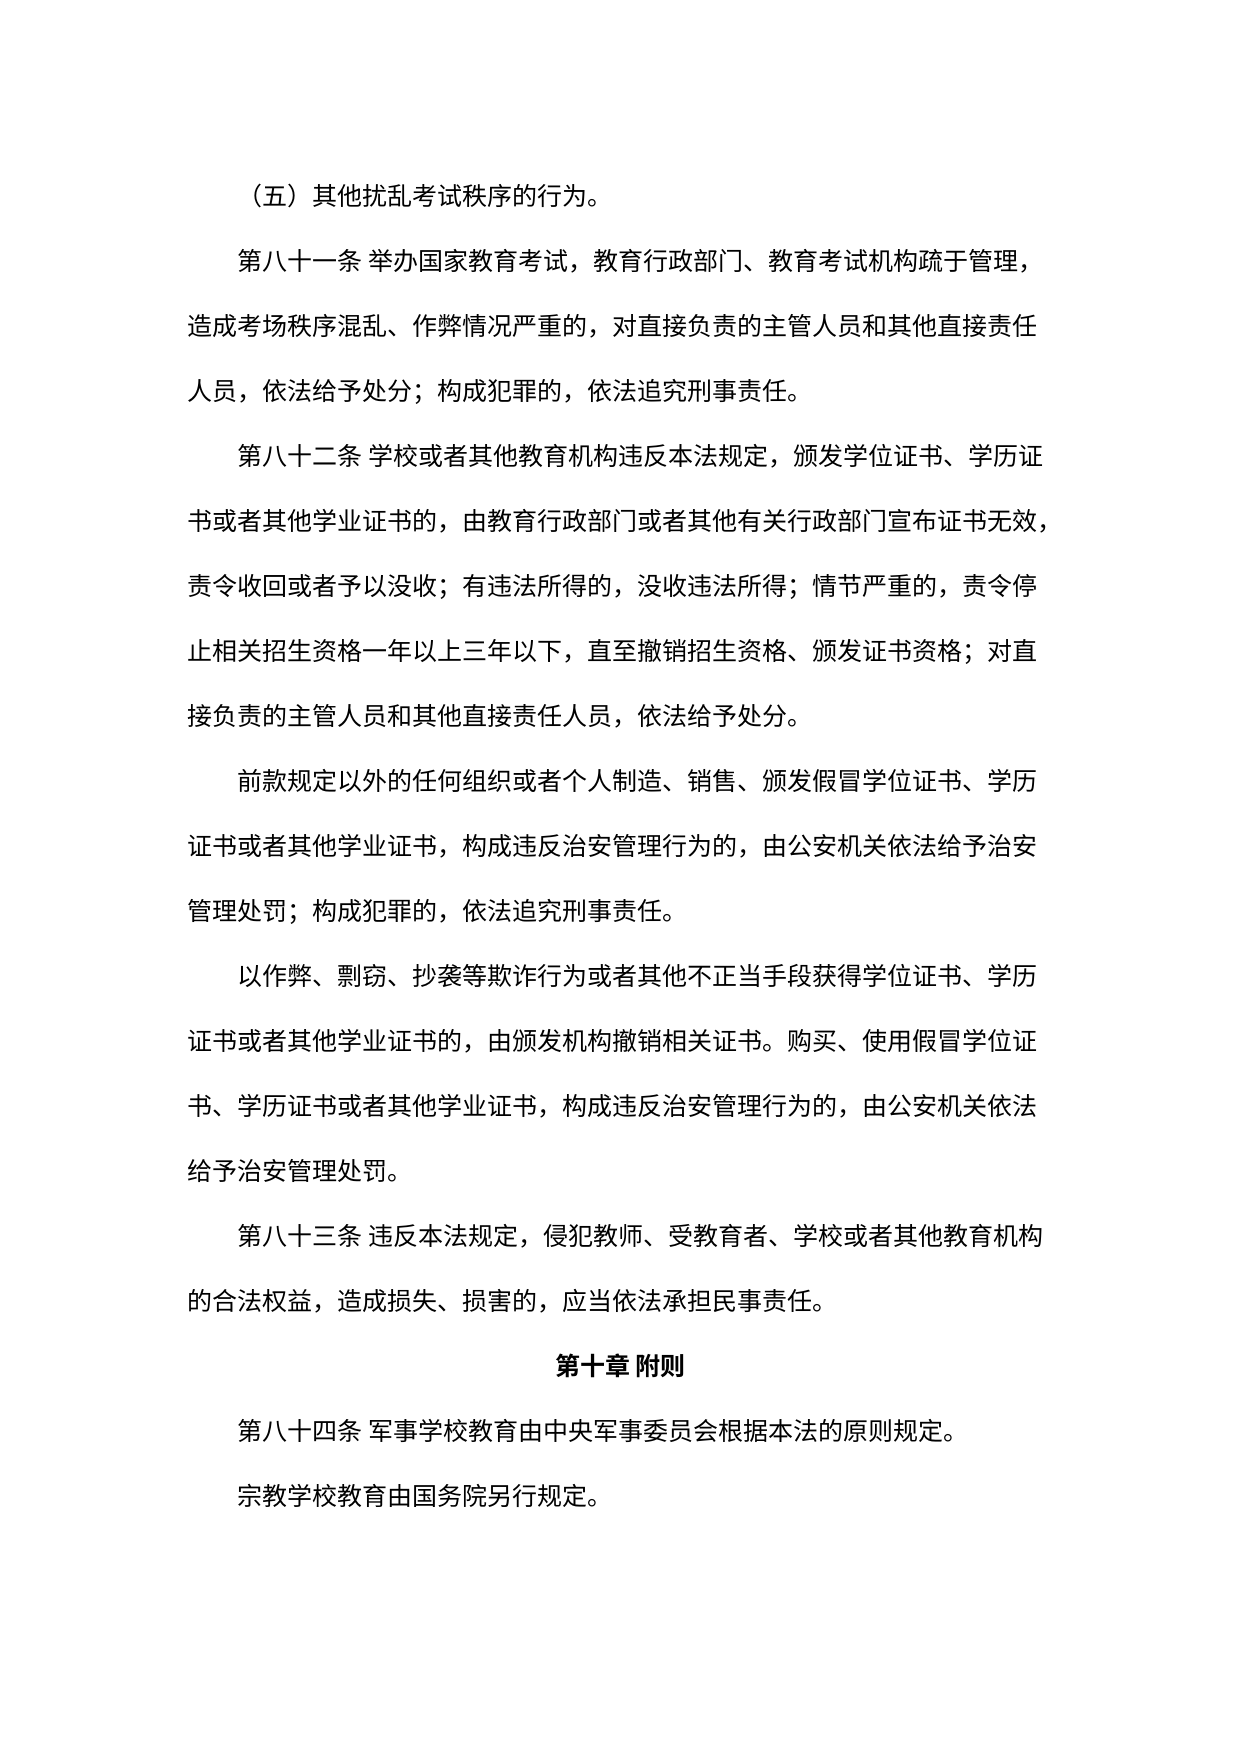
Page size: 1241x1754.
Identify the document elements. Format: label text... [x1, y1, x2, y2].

text 第八十一条 举办国家教育考试，教育行政部门、教育考试机构疏于管理，造成考场秩序混乱、作弊情况严重的，对直接负责的主管人员和其他直接责任人员，依法给予处分；构成犯罪的，依法追究刑事责任。 [187, 227, 1053, 422]
text 第八十四条 军事学校教育由中央军事委员会根据本法的原则规定。 [187, 1397, 1053, 1462]
text 第十章 附则 [187, 1332, 1053, 1397]
text 以作弊、剽窃、抄袭等欺诈行为或者其他不正当手段获得学位证书、学历证书或者其他学业证书的，由颁发机构撤销相关证书。购买、使用假冒学位证书、学历证书或者其他学业证书，构成违反治安管理行为的，由公安机关依法给予治安管理处罚。 [187, 942, 1053, 1202]
text 宗教学校教育由国务院另行规定。 [187, 1462, 1053, 1527]
text 前款规定以外的任何组织或者个人制造、销售、颁发假冒学位证书、学历证书或者其他学业证书，构成违反治安管理行为的，由公安机关依法给予治安管理处罚；构成犯罪的，依法追究刑事责任。 [187, 747, 1053, 942]
text （五）其他扰乱考试秩序的行为。 [187, 162, 1053, 227]
text 第八十三条 违反本法规定，侵犯教师、受教育者、学校或者其他教育机构的合法权益，造成损失、损害的，应当依法承担民事责任。 [187, 1202, 1053, 1332]
text 第八十二条 学校或者其他教育机构违反本法规定，颁发学位证书、学历证书或者其他学业证书的，由教育行政部门或者其他有关行政部门宣布证书无效，责令收回或者予以没收；有违法所得的，没收违法所得；情节严重的，责令停止相关招生资格一年以上三年以下，直至撤销招生资格、颁发证书资格；对直接负责的主管人员和其他直接责任人员，依法给予处分。 [187, 422, 1053, 747]
